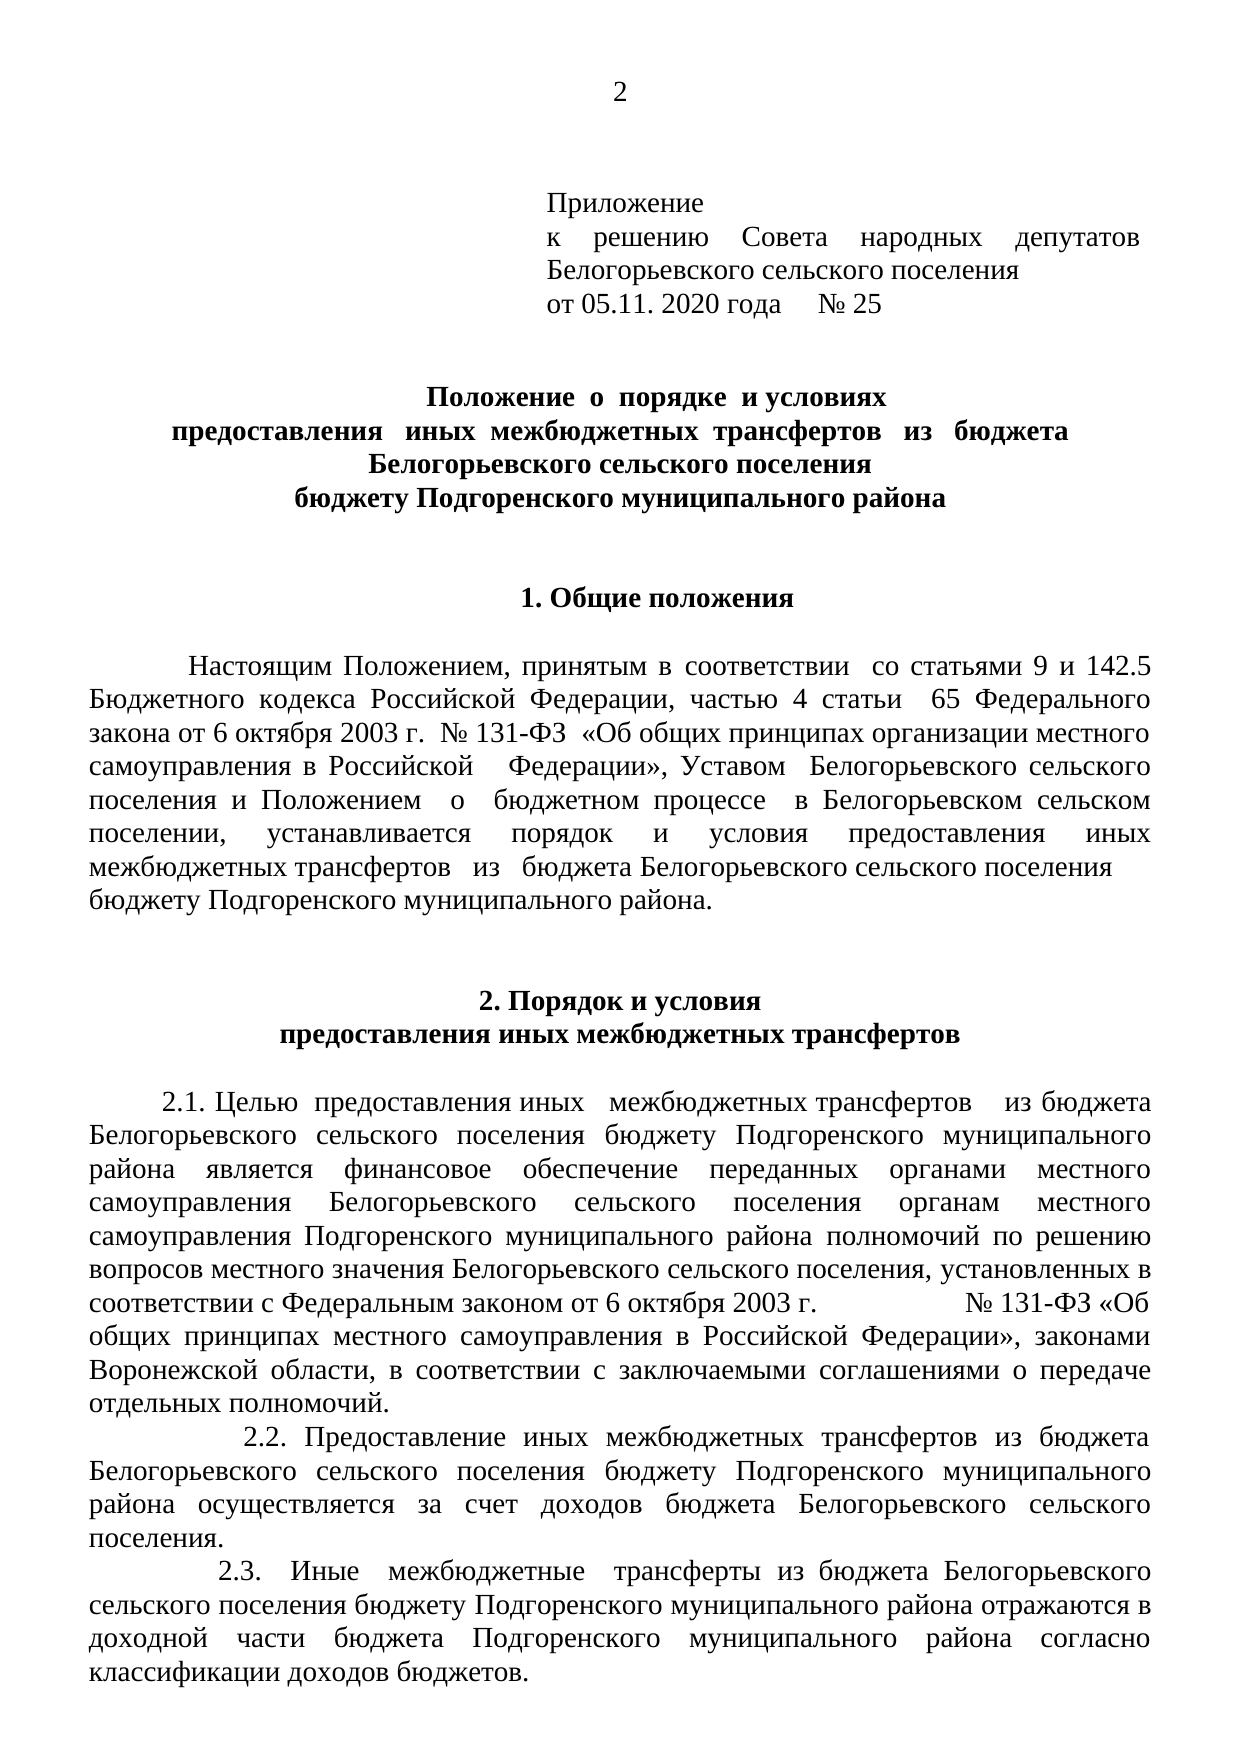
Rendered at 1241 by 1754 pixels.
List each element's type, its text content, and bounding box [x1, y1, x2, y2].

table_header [535, 118, 1152, 319]
text бюджету Подгоренского муниципального района [89, 480, 1152, 513]
text 2.1. Целью предоставления иных межбюджетных трансфертов из бюджета Белогорьевского сельского поселения бюджету Подгоренского муниципального района является финансовое обеспечение переданных органами местного самоуправления Белогорьевского сельского поселения органам местного самоуправления Подгоренского муниципального района полномочий по решению вопросов местного значения Белогорьевского сельского поселения, установленных в соответствии с Федеральным законом от 6 октября 2003 г. № 131-ФЗ «Об общих принципах местного самоуправления в Российской Федерации», законами Воронежской области, в соответствии с заключаемыми соглашениями о передаче отдельных полномочий. [89, 1084, 1152, 1419]
text Положение о порядке и условиях [89, 379, 1152, 413]
text предоставления иных межбюджетных трансфертов [89, 1017, 1152, 1050]
text 2.3. Иные межбюджетные трансферты из бюджета Белогорьевского сельского поселения бюджету Подгоренского муниципального района отражаются в доходной части бюджета Подгоренского муниципального района согласно классификации доходов бюджетов. [89, 1553, 1152, 1687]
text 2. Порядок и условия [89, 983, 1152, 1017]
text бюджету Подгоренского муниципального района. [89, 882, 1152, 916]
text 1. Общие положения [89, 581, 1152, 614]
text 2.2. Предоставление иных межбюджетных трансфертов из бюджета Белогорьевского сельского поселения бюджету Подгоренского муниципального района осуществляется за счет доходов бюджета Белогорьевского сельского поселения. [89, 1419, 1152, 1553]
text предоставления иных межбюджетных трансфертов из бюджета [89, 413, 1152, 446]
text Настоящим Положением, принятым в соответствии со статьями 9 и 142.5 Бюджетного кодекса Российской Федерации, частью 4 статьи 65 Федерального закона от 6 октября 2003 г. № 131-ФЗ «Об общих принципах организации местного самоуправления в Российской Федерации», Уставом Белогорьевского сельского поселения и Положением о бюджетном процессе в Белогорьевском сельском поселении, устанавливается порядок и условия предоставления иных межбюджетных трансфертов из бюджета Белогорьевского сельского поселения [89, 648, 1152, 882]
text Белогорьевского сельского поселения [89, 446, 1152, 480]
